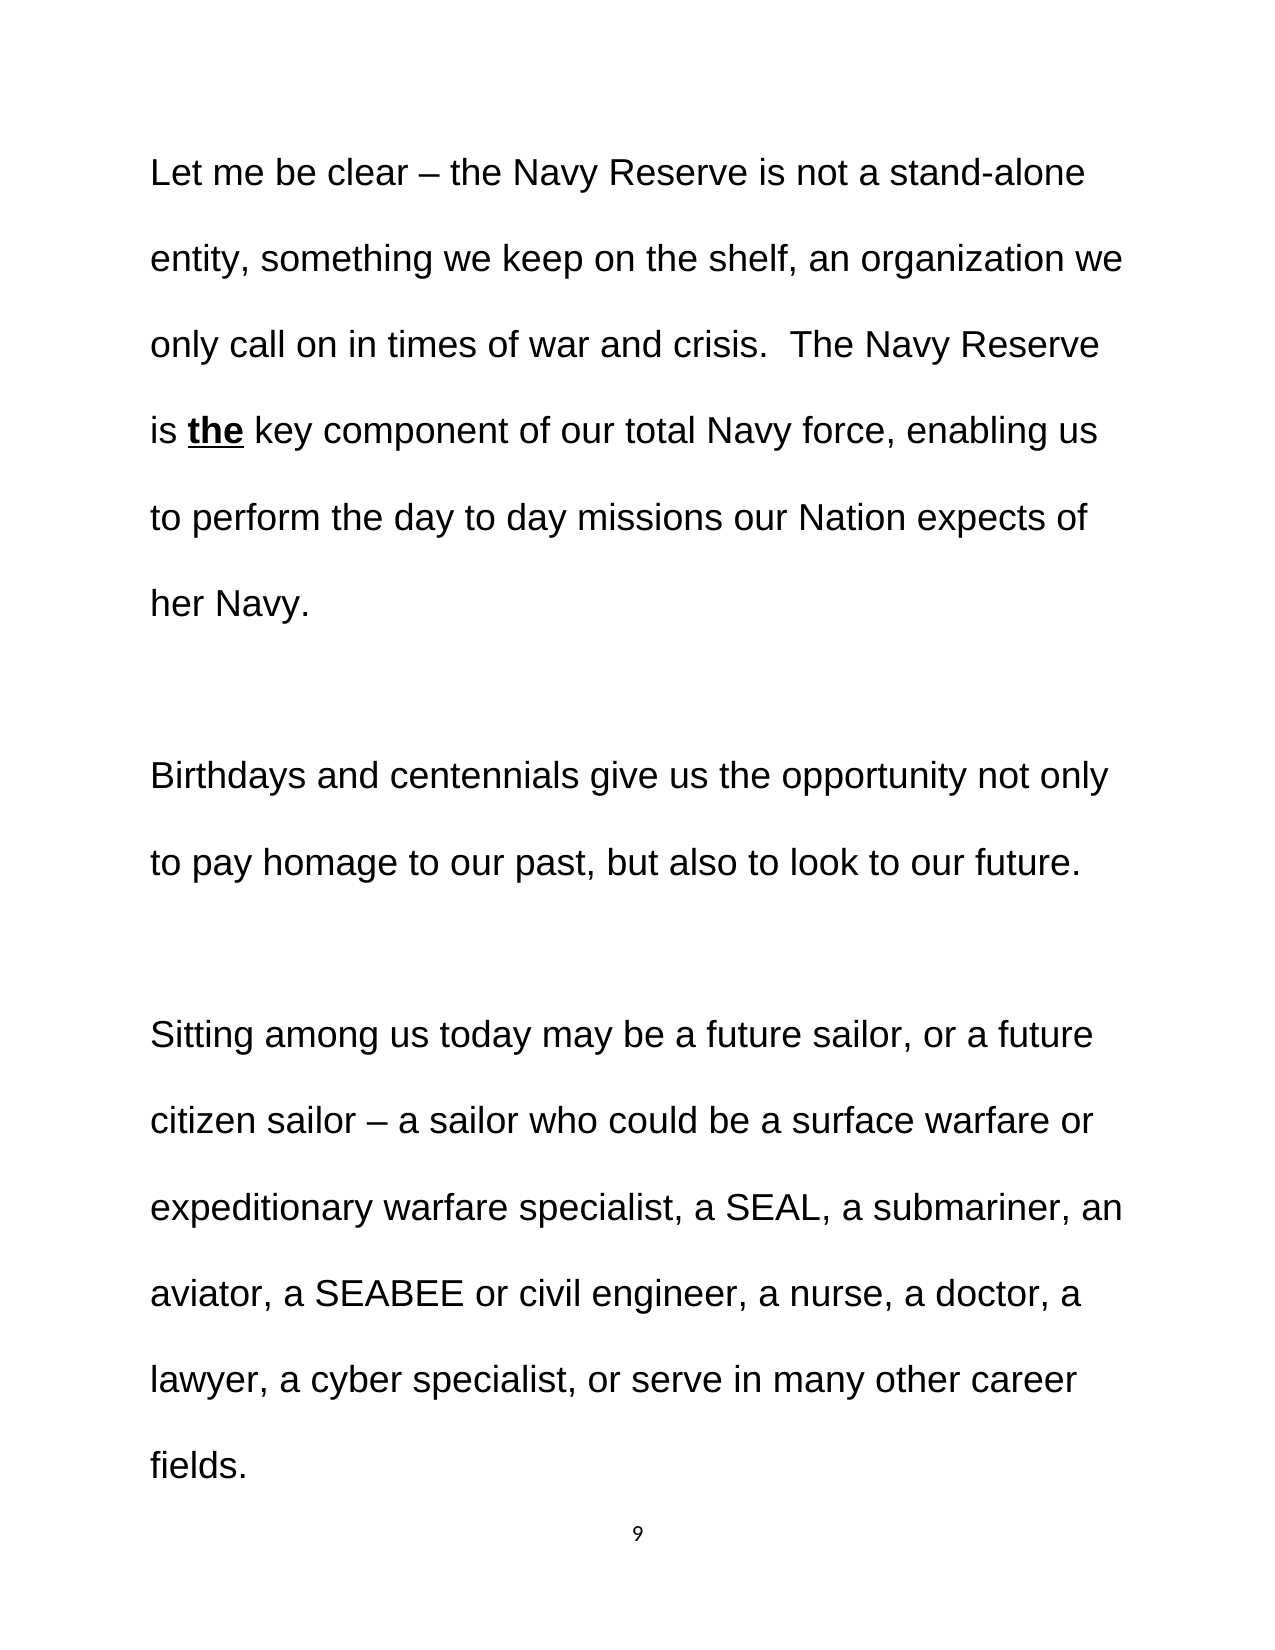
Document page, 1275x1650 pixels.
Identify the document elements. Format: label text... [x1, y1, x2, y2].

text Birthdays and centennials give us the opportunity not only to pay homage to our past, but also to look to our future. [150, 754, 1125, 883]
text Sitting among us today may be a future sailor, or a future citizen sailor – a sailor who could be a surface warfare or expeditionary warfare specialist, a SEAL, a submariner, an aviator, a SEABEE or civil engineer, a nurse, a doctor, a lawyer, a cyber specialist, or serve in many other career fields. [150, 1012, 1125, 1487]
text Let me be clear – the Navy Reserve is not a stand-alone entity, something we keep on the shelf, an organization we only call on in times of war and crisis. The Navy Reserve is the key component of our total Navy force, enabling us to perform the day to day missions our Nation expects of her Navy. [150, 150, 1125, 624]
